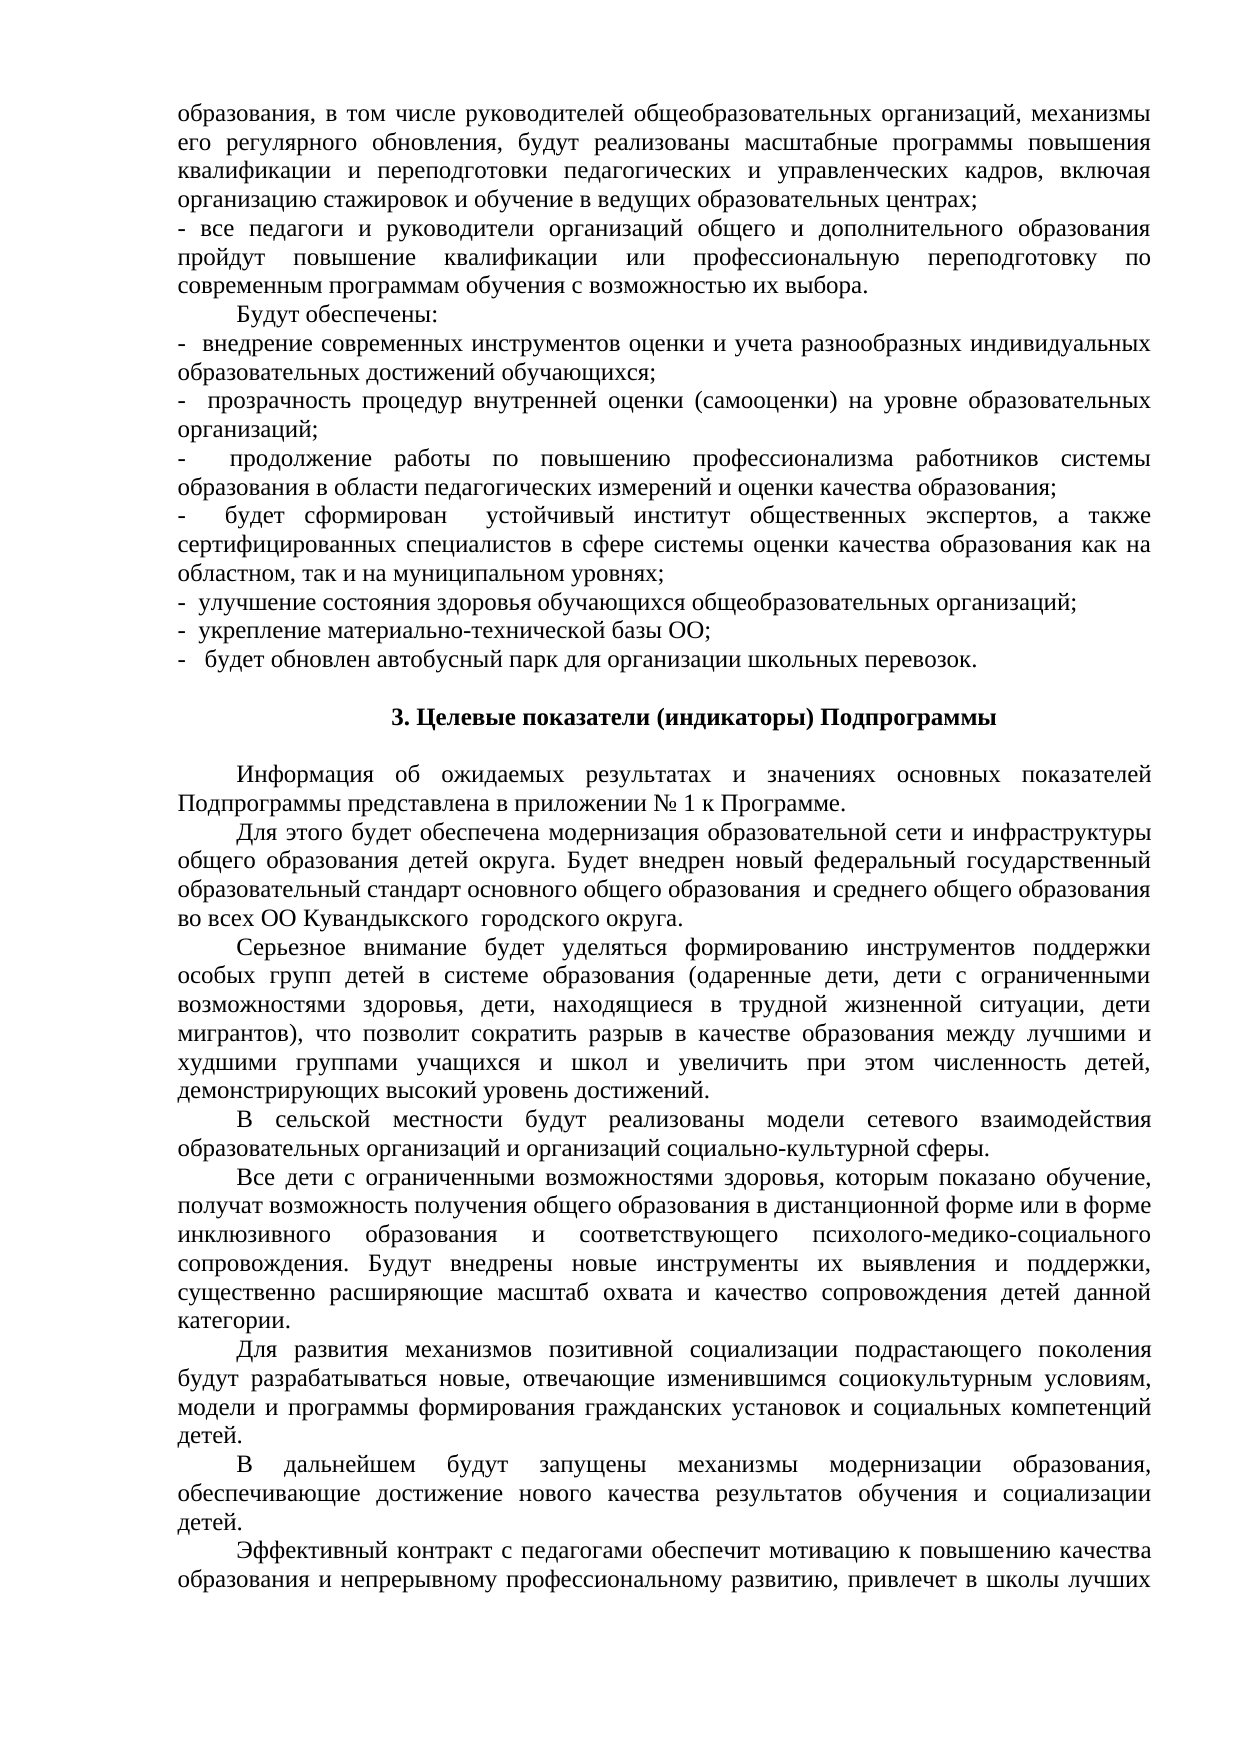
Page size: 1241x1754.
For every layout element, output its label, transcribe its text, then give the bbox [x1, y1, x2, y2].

text - прозрачность процедур внутренней оценки (самооценки) на уровне образовательных организаций; [177, 385, 1152, 443]
text - продолжение работы по повышению профессионализма работников системы образования в области педагогических измерений и оценки качества образования; [177, 443, 1152, 500]
text Для развития механизмов позитивной социализации подрастающего поколения будут разрабатываться новые, отвечающие изменившимся социокультурным условиям, модели и программы формирования гражданских установок и социальных компетенций детей. [177, 1334, 1152, 1449]
text - внедрение современных инструментов оценки и учета разнообразных индивидуальных образовательных достижений обучающихся; [177, 328, 1152, 385]
text Серьезное внимание будет уделяться формированию инструментов поддержки особых групп детей в системе образования (одаренные дети, дети с ограниченными возможностями здоровья, дети, находящиеся в трудной жизненной ситуации, дети мигрантов), что позволит сократить разрыв в качестве образования между лучшими и худшими группами учащихся и школ и увеличить при этом численность детей, демонстрирующих высокий уровень достижений. [177, 932, 1152, 1104]
text Все дети с ограниченными возможностями здоровья, которым показано обучение, получат возможность получения общего образования в дистанционной форме или в форме инклюзивного образования и соответствующего психолого-медико-социального сопровождения. Будут внедрены новые инструменты их выявления и поддержки, существенно расширяющие масштаб охвата и качество сопровождения детей данной категории. [177, 1162, 1152, 1334]
text - улучшение состояния здоровья обучающихся общеобразовательных организаций; [177, 587, 1152, 615]
text - все педагоги и руководители организаций общего и дополнительного образования пройдут повышение квалификации или профессиональную переподготовку по современным программам обучения с возможностью их выбора. [177, 213, 1152, 299]
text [177, 98, 1152, 213]
text 3. Целевые показатели (индикаторы) Подпрограммы [177, 702, 1152, 730]
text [177, 1535, 1152, 1593]
text - будет обновлен автобусный парк для организации школьных перевозок. [177, 644, 1152, 673]
text В дальнейшем будут запущены механизмы модернизации образования, обеспечивающие достижение нового качества результатов обучения и социализации детей. [177, 1449, 1152, 1535]
text - укрепление материально-технической базы ОО; [177, 615, 1152, 644]
text Для этого будет обеспечена модернизация образовательной сети и инфраструктуры общего образования детей округа. Будет внедрен новый федеральный государственный образовательный стандарт основного общего образования и среднего общего образования во всех ОО Кувандыкского городского округа. [177, 817, 1152, 932]
text В сельской местности будут реализованы модели сетевого взаимодействия образовательных организаций и организаций социально-культурной сферы. [177, 1104, 1152, 1162]
text Будут обеспечены: [236, 299, 1152, 328]
text - будет сформирован устойчивый институт общественных экспертов, а также сертифицированных специалистов в сфере системы оценки качества образования как на областном, так и на муниципальном уровнях; [177, 500, 1152, 587]
text Информация об ожидаемых результатах и значениях основных показателей Подпрограммы представлена в приложении № 1 к Программе. [177, 759, 1152, 817]
